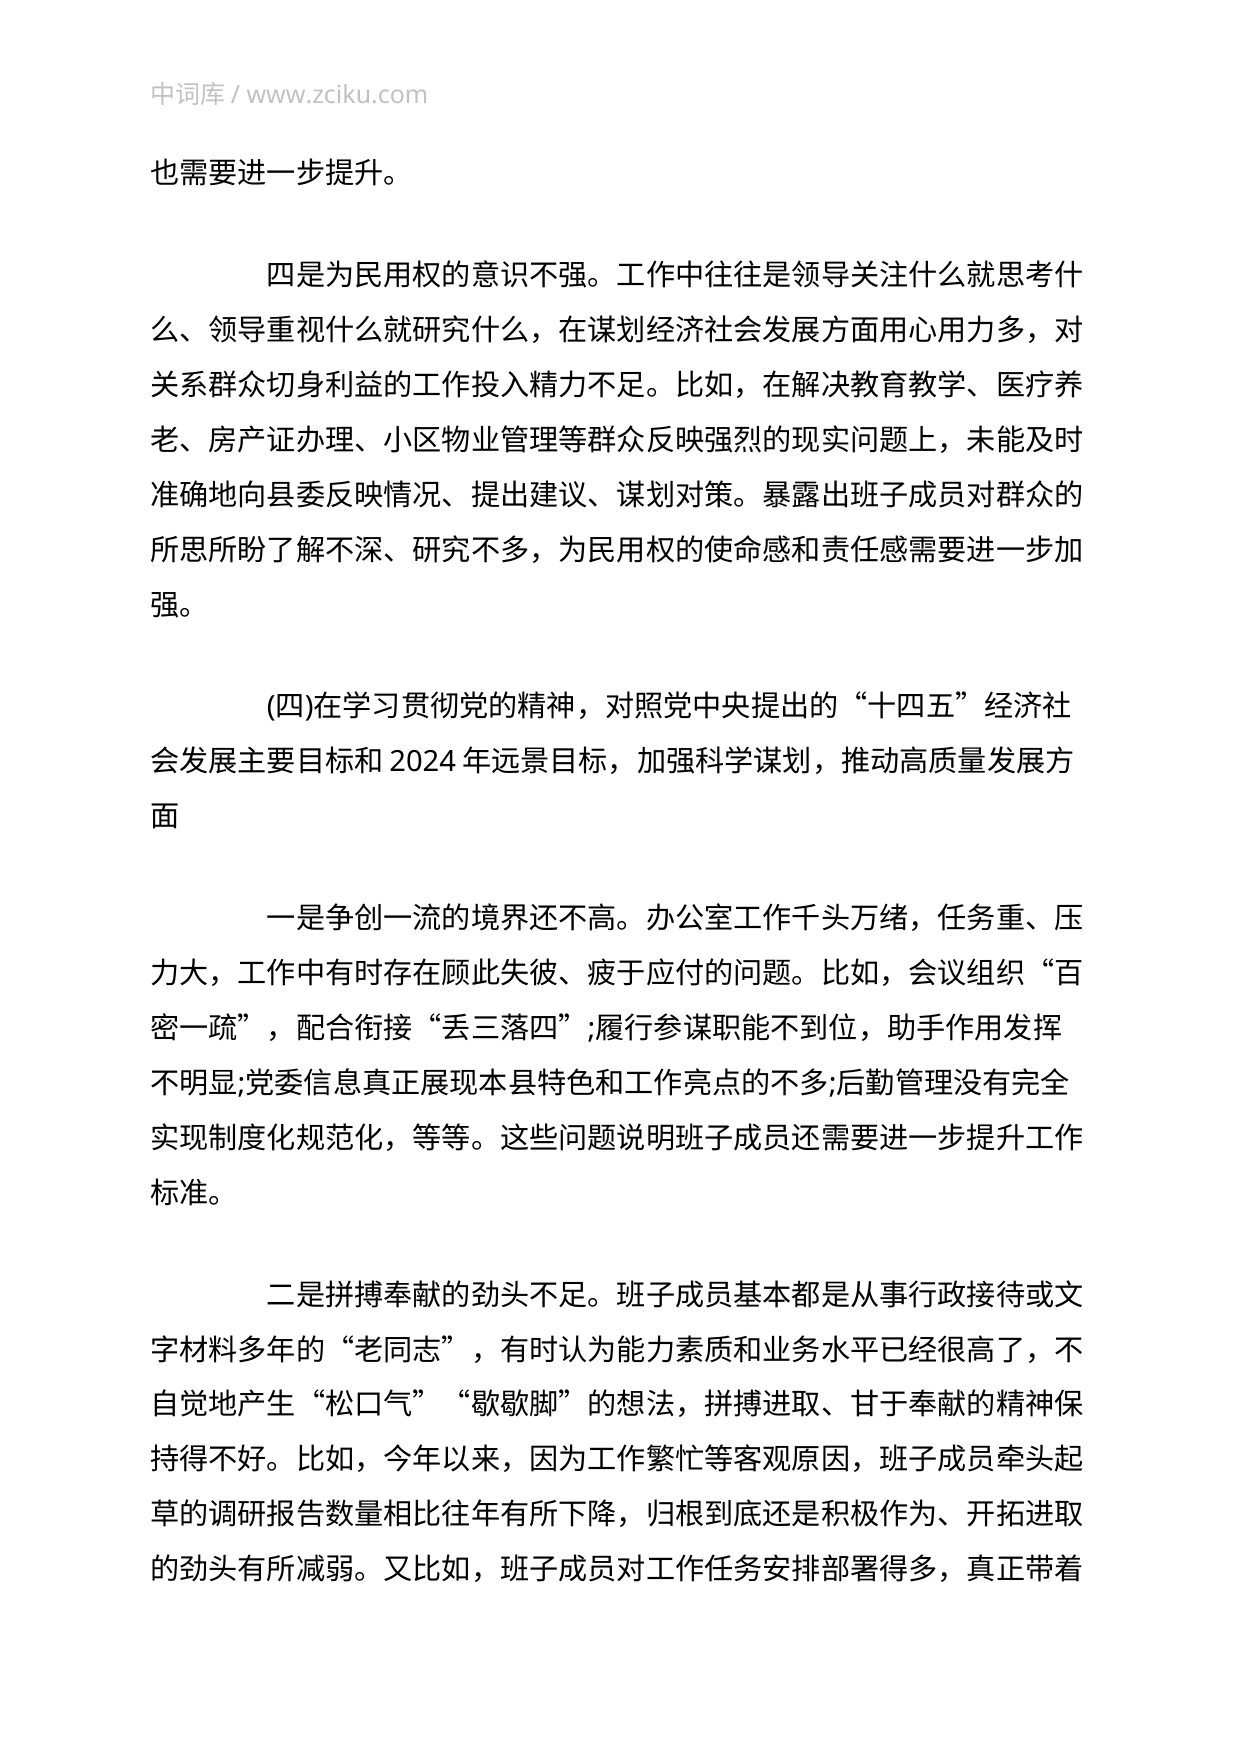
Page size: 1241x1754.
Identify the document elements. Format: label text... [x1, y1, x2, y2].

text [150, 1271, 1090, 1588]
text 一是争创一流的境界还不高。办公室工作千头万绪，任务重、压力大，工作中有时存在顾此失彼、疲于应付的问题。比如，会议组织“百密一疏”，配合衔接“丢三落四”;履行参谋职能不到位，助手作用发挥不明显;党委信息真正展现本县特色和工作亮点的不多;后勤管理没有完全实现制度化规范化，等等。这些问题说明班子成员还需要进一步提升工作标准。 [150, 895, 1090, 1212]
text (四)在学习贯彻党的精神，对照党中央提出的“十四五”经济社会发展主要目标和2024年远景目标，加强科学谋划，推动高质量发展方面 [150, 683, 1090, 835]
text 四是为民用权的意识不强。工作中往往是领导关注什么就思考什么、领导重视什么就研究什么，在谋划经济社会发展方面用心用力多，对关系群众切身利益的工作投入精力不足。比如，在解决教育教学、医疗养老、房产证办理、小区物业管理等群众反映强烈的现实问题上，未能及时准确地向县委反映情况、提出建议、谋划对策。暴露出班子成员对群众的所思所盼了解不深、研究不多，为民用权的使命感和责任感需要进一步加强。 [150, 252, 1090, 623]
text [150, 150, 1090, 192]
